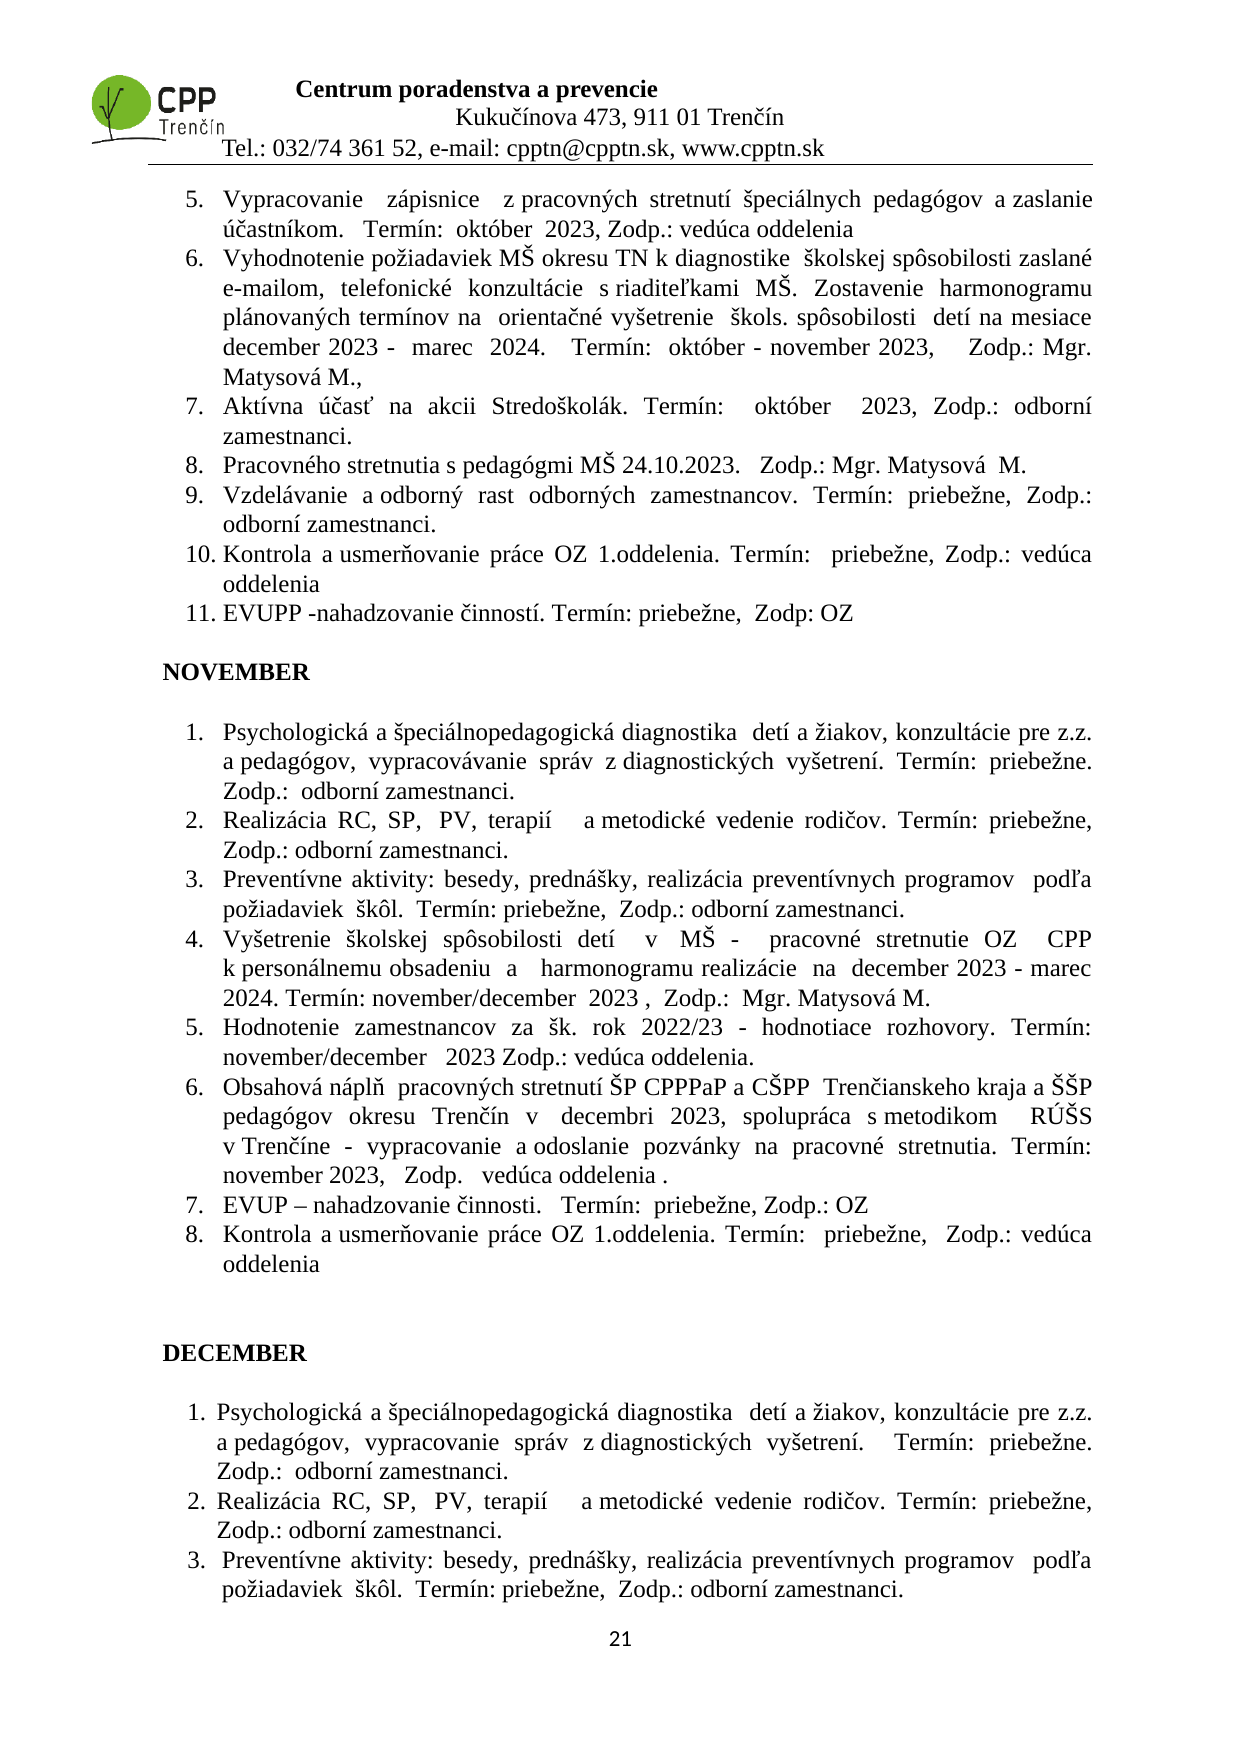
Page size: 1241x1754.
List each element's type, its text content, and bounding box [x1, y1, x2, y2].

list EVUP – nahadzovanie činnosti. Termín: priebežne, Zodp.: OZ [185, 1190, 1093, 1219]
list Kontrola a usmerňovanie práce OZ 1.oddelenia. Termín: priebežne, Zodp.: vedúca oddelenia [185, 1219, 1093, 1278]
list Aktívna účasť na akcii Stredoškolák. Termín: október 2023, Zodp.: odborní zamestnanci. [185, 391, 1093, 449]
list Realizácia RC, SP, PV, terapií a metodické vedenie rodičov. Termín: priebežne, Zodp.: odborní zamestnanci. [185, 805, 1093, 864]
list NOVEMBER [162, 657, 1093, 686]
list DECEMBER [162, 1338, 1093, 1367]
list Preventívne aktivity: besedy, prednášky, realizácia preventívnych programov podľa požiadaviek škôl. Termín: priebežne, Zodp.: odborní zamestnanci. [187, 1545, 1093, 1603]
list Vyhodnotenie požiadaviek MŠ okresu TN k diagnostike školskej spôsobilosti zaslané e-mailom, telefonické konzultácie s riaditeľkami MŠ. Zostavenie harmonogramu plánovaných termínov na orientačné vyšetrenie škols. spôsobilosti detí na mesiace december 2023 - marec 2024. Termín: október - november 2023, Zodp.: Mgr. Matysová M., [185, 243, 1093, 390]
list Vyšetrenie školskej spôsobilosti detí v MŠ - pracovné stretnutie OZ CPP k personálnemu obsadeniu a harmonogramu realizácie na december 2023 - marec 2024. Termín: november/december 2023 , Zodp.: Mgr. Matysová M. [185, 924, 1093, 1012]
list EVUPP -nahadzovanie činností. Termín: priebežne, Zodp: OZ [185, 598, 1093, 627]
list Vypracovanie zápisnice z pracovných stretnutí špeciálnych pedagógov a zaslanie účastníkom. Termín: október 2023, Zodp.: vedúca oddelenia [185, 184, 1093, 242]
list Psychologická a špeciálnopedagogická diagnostika detí a žiakov, konzultácie pre z.z. a pedagógov, vypracovávanie správ z diagnostických vyšetrení. Termín: priebežne. Zodp.: odborní zamestnanci. [185, 717, 1093, 804]
picture [91, 75, 273, 144]
list Vzdelávanie a odborný rast odborných zamestnancov. Termín: priebežne, Zodp.: odborní zamestnanci. [185, 480, 1093, 538]
list Psychologická a špeciálnopedagogická diagnostika detí a žiakov, konzultácie pre z.z. a pedagógov, vypracovanie správ z diagnostických vyšetrení. Termín: priebežne. Zodp.: odborní zamestnanci. [187, 1397, 1093, 1485]
list Preventívne aktivity: besedy, prednášky, realizácia preventívnych programov podľa požiadaviek škôl. Termín: priebežne, Zodp.: odborní zamestnanci. [185, 864, 1093, 923]
list Realizácia RC, SP, PV, terapií a metodické vedenie rodičov. Termín: priebežne, Zodp.: odborní zamestnanci. [187, 1486, 1093, 1544]
list Pracovného stretnutia s pedagógmi MŠ 24.10.2023. Zodp.: Mgr. Matysová M. [185, 450, 1093, 479]
list Kontrola a usmerňovanie práce OZ 1.oddelenia. Termín: priebežne, Zodp.: vedúca oddelenia [185, 539, 1093, 597]
list Obsahová náplň pracovných stretnutí ŠP CPPPaP a CŠPP Trenčianskeho kraja a ŠŠP pedagógov okresu Trenčín v decembri 2023, spolupráca s metodikom RÚŠS v Trenčíne - vypracovanie a odoslanie pozvánky na pracovné stretnutia. Termín: november 2023, Zodp. vedúca oddelenia . [185, 1072, 1093, 1189]
list Hodnotenie zamestnancov za šk. rok 2022/23 - hodnotiace rozhovory. Termín: november/december 2023 Zodp.: vedúca oddelenia. [185, 1012, 1093, 1071]
